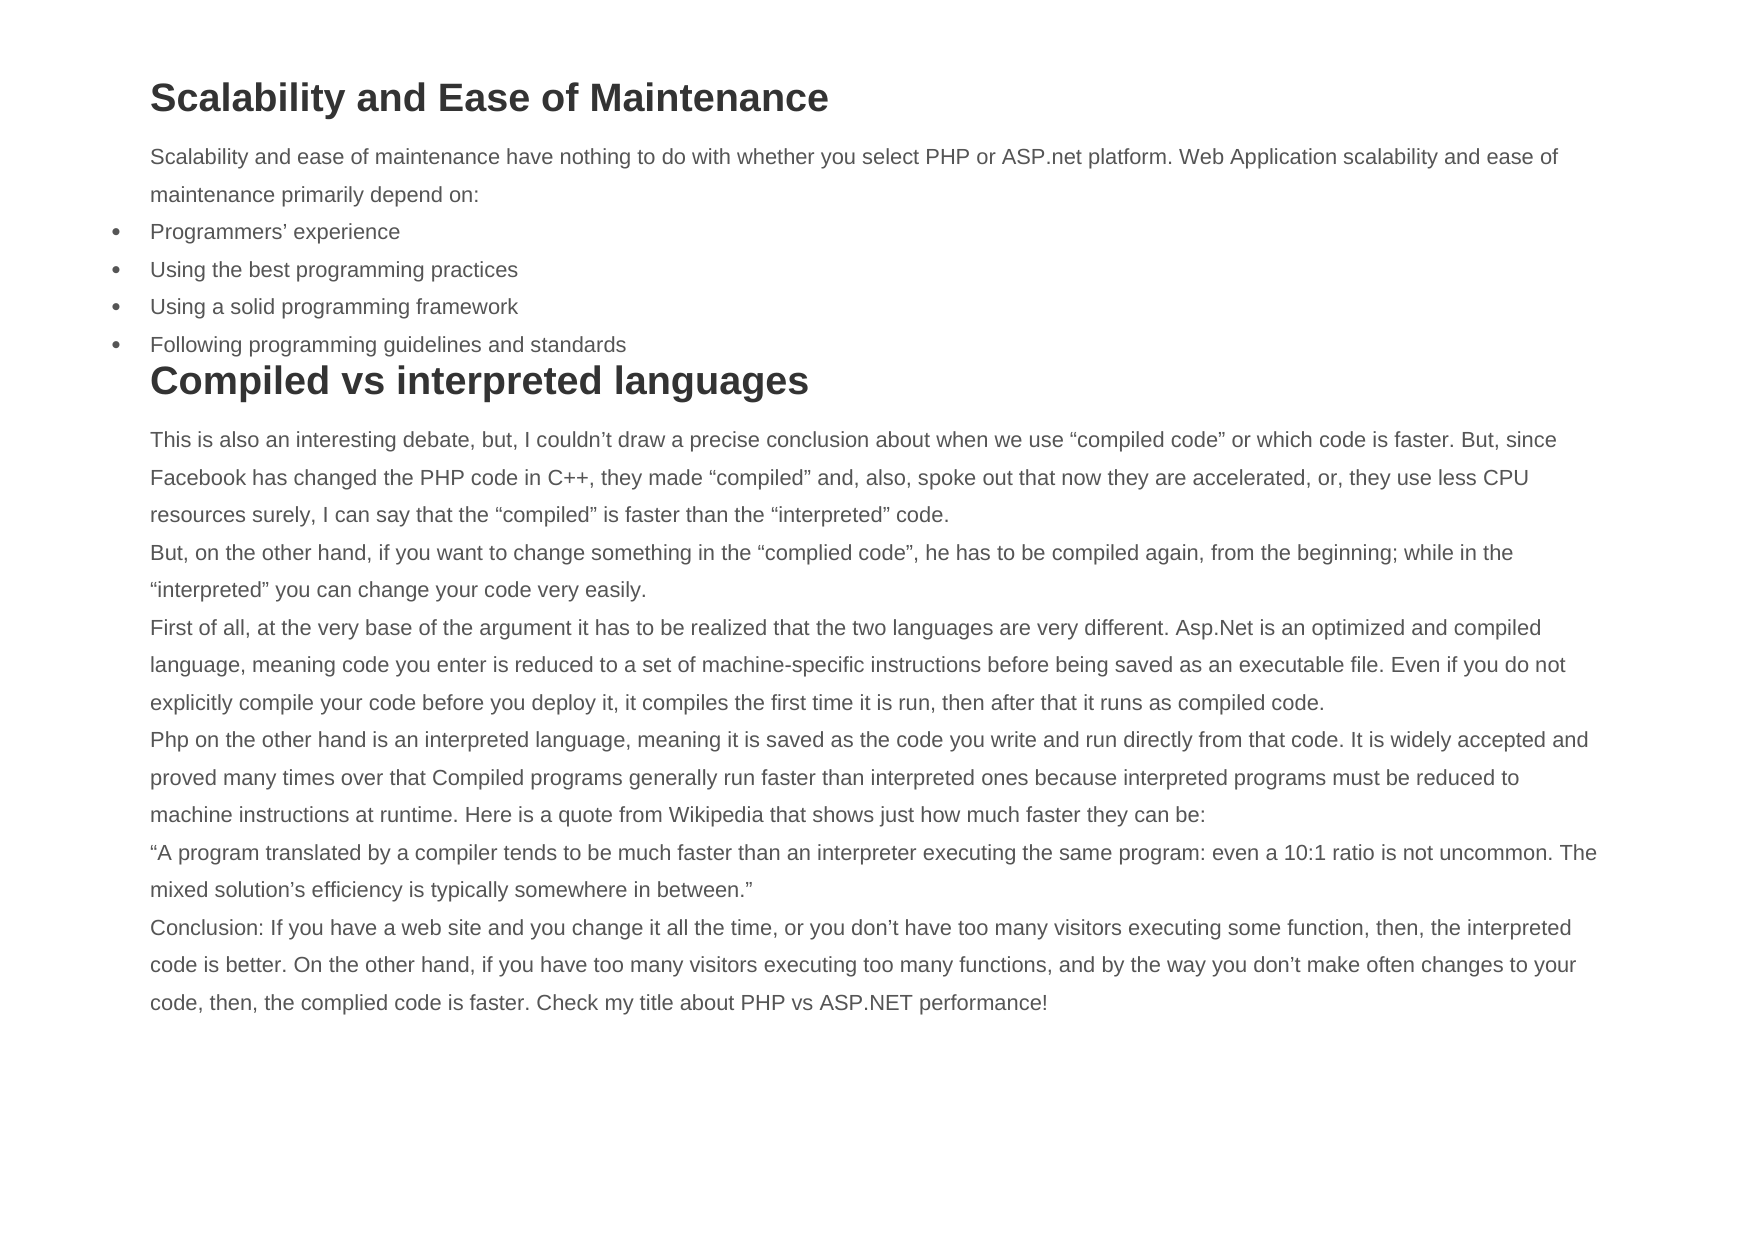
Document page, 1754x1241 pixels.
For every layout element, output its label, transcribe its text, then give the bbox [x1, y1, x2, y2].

text But, on the other hand, if you want to change something in the “complied code”, he has to be compiled again, from the beginning; while in the “interpreted” you can change your code very easily. First of all, at the very base of the argument it has to be realized that the two languages are very different. Asp.Net is an optimized and compiled language, meaning code you enter is reduced to a set of machine-specific instructions before being saved as an executable file. Even if you do not explicitly compile your code before you deploy it, it compiles the first time it is run, then after that it runs as compiled code. [150, 528, 1604, 715]
text Compiled vs interpreted languages [150, 357, 1604, 403]
list Using a solid programming framework [112, 282, 1604, 319]
text “A program translated by a compiler tends to be much faster than an interpreter executing the same program: even a 10:1 ratio is not uncommon. The mixed solution’s efficiency is typically somewhere in between.” Conclusion: If you have a web site and you change it all the time, or you don’t have too many visitors executing some function, then, the interpreted code is better. On the other hand, if you have too many visitors executing too many functions, and by the way you don’t make often changes to your code, then, the complied code is faster. Check my title about PHP vs ASP.NET performance! [150, 828, 1604, 1015]
list Following programming guidelines and standards [112, 319, 1604, 357]
list Programmers’ experience [112, 207, 1604, 244]
text Scalability and Ease of Maintenance [150, 74, 1604, 119]
list Using the best programming practices [112, 244, 1604, 282]
text This is also an interesting debate, but, I couldn’t draw a precise conclusion about when we use “compiled code” or which code is faster. But, since Facebook has changed the PHP code in C++, they made “compiled” and, also, spoke out that now they are accelerated, or, they use less CPU resources surely, I can say that the “compiled” is faster than the “interpreted” code. [150, 415, 1604, 528]
text Scalability and ease of maintenance have nothing to do with whether you select PHP or ASP.net platform. Web Application scalability and ease of maintenance primarily depend on: [150, 132, 1604, 207]
text Php on the other hand is an interpreted language, meaning it is saved as the code you write and run directly from that code. It is widely accepted and proved many times over that Compiled programs generally run faster than interpreted ones because interpreted programs must be reduced to machine instructions at runtime. Here is a quote from Wikipedia that shows just how much faster they can be: [150, 715, 1604, 828]
